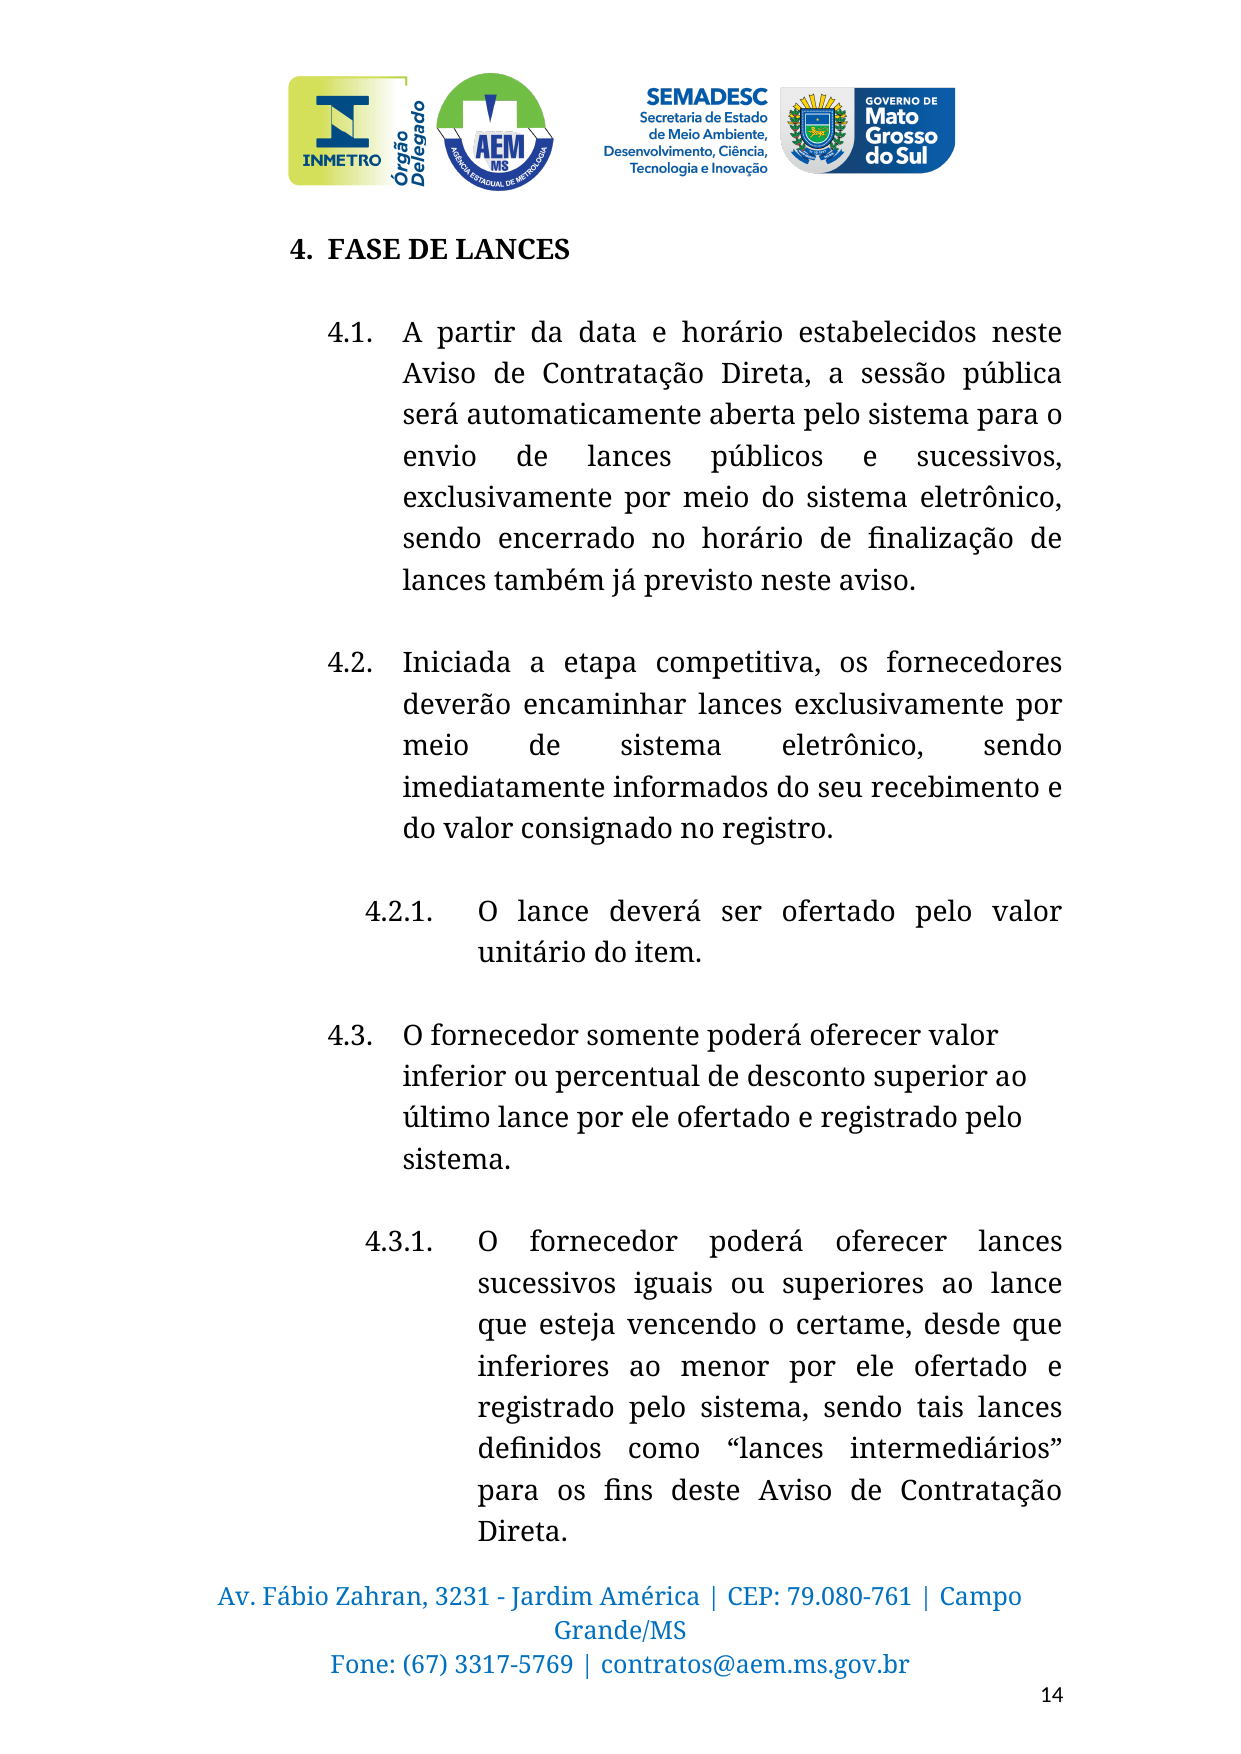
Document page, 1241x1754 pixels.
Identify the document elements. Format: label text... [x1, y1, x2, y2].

list A partir da data e horário estabelecidos neste Aviso de Contratação Direta, a sessão pública será automaticamente aberta pelo sistema para o envio de lances públicos e sucessivos, exclusivamente por meio do sistema eletrônico, sendo encerrado no horário de finalização de lances também já previsto neste aviso. [327, 312, 1063, 598]
list Iniciada a etapa competitiva, os fornecedores deverão encaminhar lances exclusivamente por meio de sistema eletrônico, sendo imediatamente informados do seu recebimento e do valor consignado no registro. [327, 643, 1063, 847]
list O fornecedor somente poderá oferecer valor inferior ou percentual de desconto superior ao último lance por ele ofertado e registrado pelo sistema. [327, 1015, 1063, 1177]
picture [285, 73, 426, 191]
picture [436, 73, 955, 191]
list O fornecedor poderá oferecer lances sucessivos iguais ou superiores ao lance que esteja vencendo o certame, desde que inferiores ao menor por ele ofertado e registrado pelo sistema, sendo tais lances definidos como “lances intermediários” para os fins deste Aviso de Contratação Direta. [365, 1222, 1063, 1549]
list O lance deverá ser ofertado pelo valor unitário do item. [365, 891, 1063, 971]
list FASE DE LANCES [290, 229, 1063, 268]
